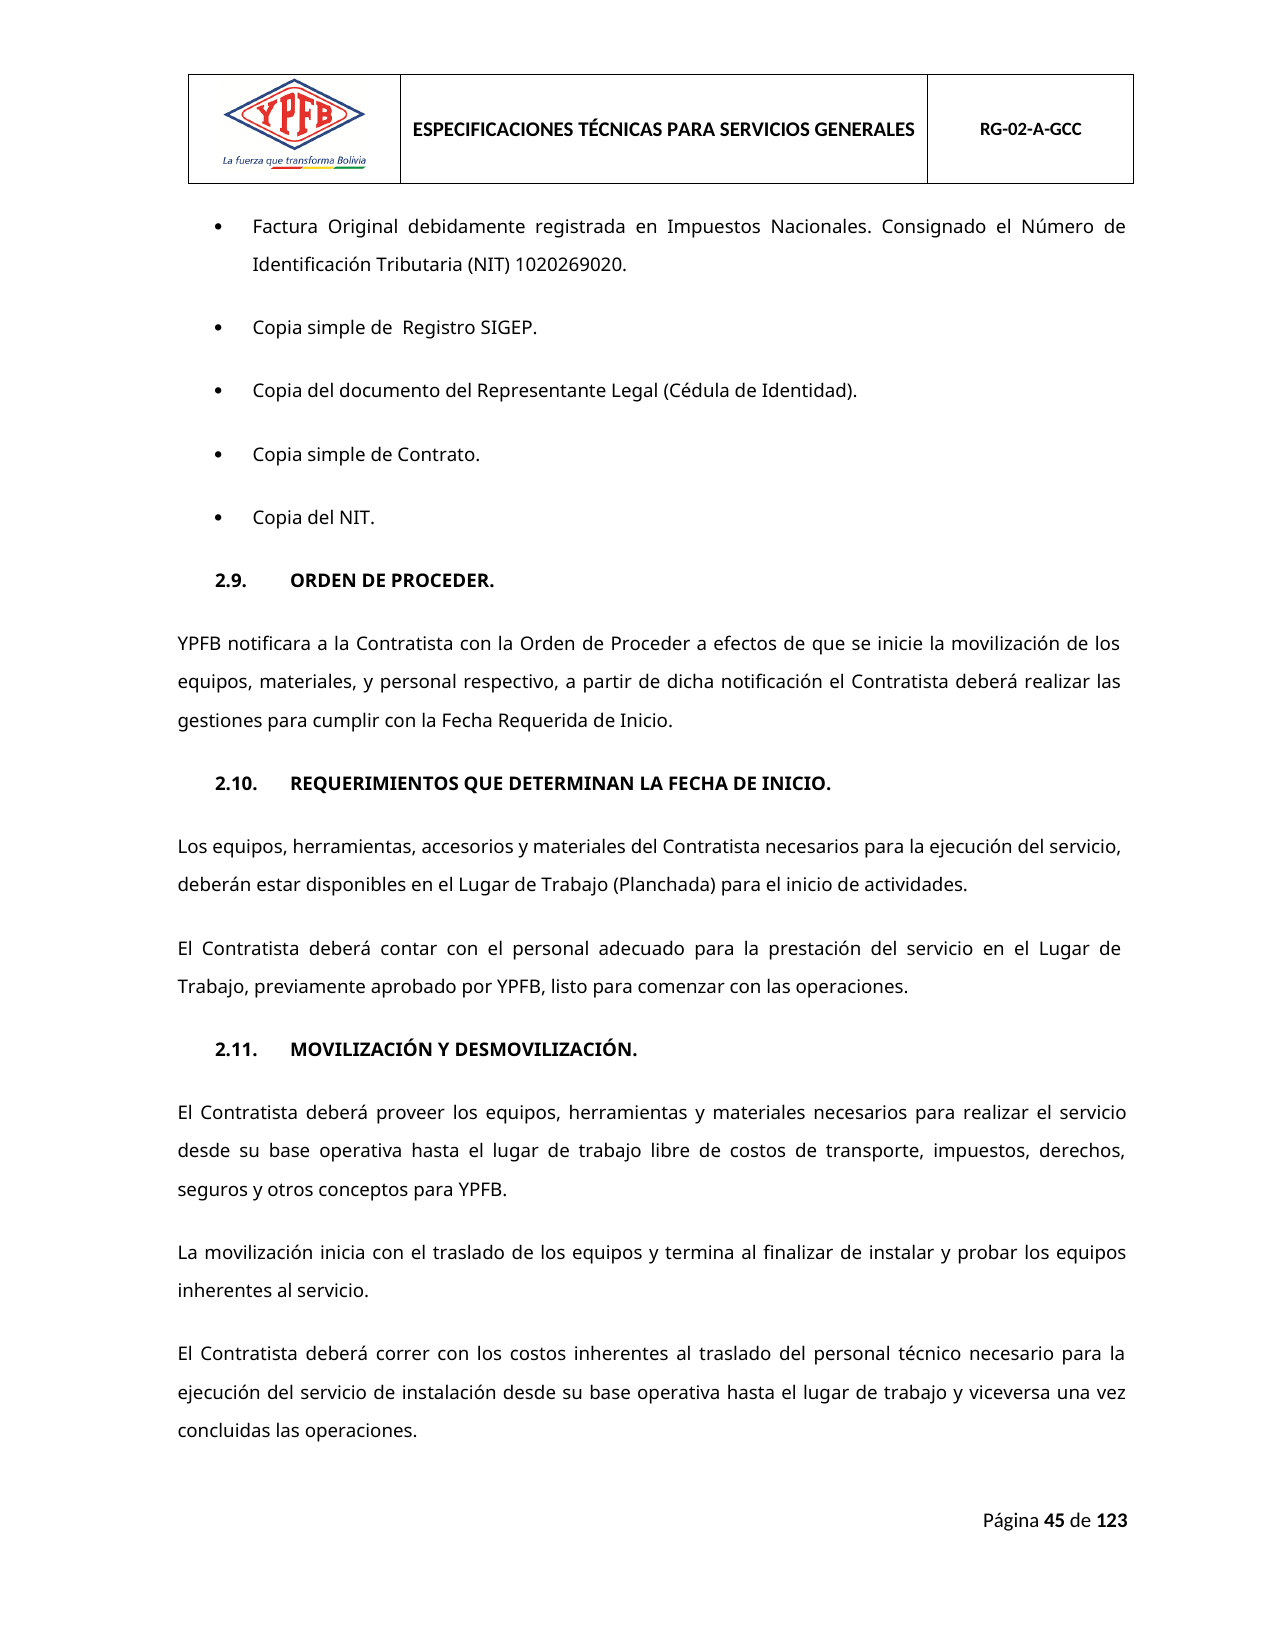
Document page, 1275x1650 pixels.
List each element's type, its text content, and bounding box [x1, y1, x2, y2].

list Copia del NIT. [215, 504, 1127, 529]
text El Contratista deberá contar con el personal adecuado para la prestación del servicio en el Lugar de Trabajo, previamente aprobado por YPFB, listo para comenzar con las operaciones. [177, 935, 1122, 999]
text El Contratista deberá correr con los costos inherentes al traslado del personal técnico necesario para la ejecución del servicio de instalación desde su base operativa hasta el lugar de trabajo y viceversa una vez concluidas las operaciones. [177, 1341, 1127, 1443]
text La movilización inicia con el traslado de los equipos y termina al finalizar de instalar y probar los equipos inherentes al servicio. [177, 1239, 1127, 1303]
list Copia del documento del Representante Legal (Cédula de Identidad). [215, 378, 1127, 403]
text ORDEN DE PROCEDER. [215, 567, 1127, 593]
text Los equipos, herramientas, accesorios y materiales del Contratista necesarios para la ejecución del servicio, deberán estar disponibles en el Lugar de Trabajo (Planchada) para el inicio de actividades. [177, 833, 1122, 897]
text YPFB notificara a la Contratista con la Orden de Proceder a efectos de que se inicie la movilización de los equipos, materiales, y personal respectivo, a partir de dicha notificación el Contratista deberá realizar las gestiones para cumplir con la Fecha Requerida de Inicio. [177, 631, 1122, 732]
text REQUERIMIENTOS QUE DETERMINAN LA FECHA DE INICIO. [215, 770, 1127, 796]
picture [220, 75, 367, 174]
list Copia simple de Contrato. [215, 441, 1127, 466]
text El Contratista deberá proveer los equipos, herramientas y materiales necesarios para realizar el servicio desde su base operativa hasta el lugar de trabajo libre de costos de transporte, impuestos, derechos, seguros y otros conceptos para YPFB. [177, 1099, 1127, 1202]
list Copia simple de Registro SIGEP. [215, 314, 1127, 340]
text MOVILIZACIÓN Y DESMOVILIZACIÓN. [215, 1036, 1127, 1062]
list Factura Original debidamente registrada en Impuestos Nacionales. Consignado el Número de Identificación Tributaria (NIT) 1020269020. [215, 213, 1127, 277]
